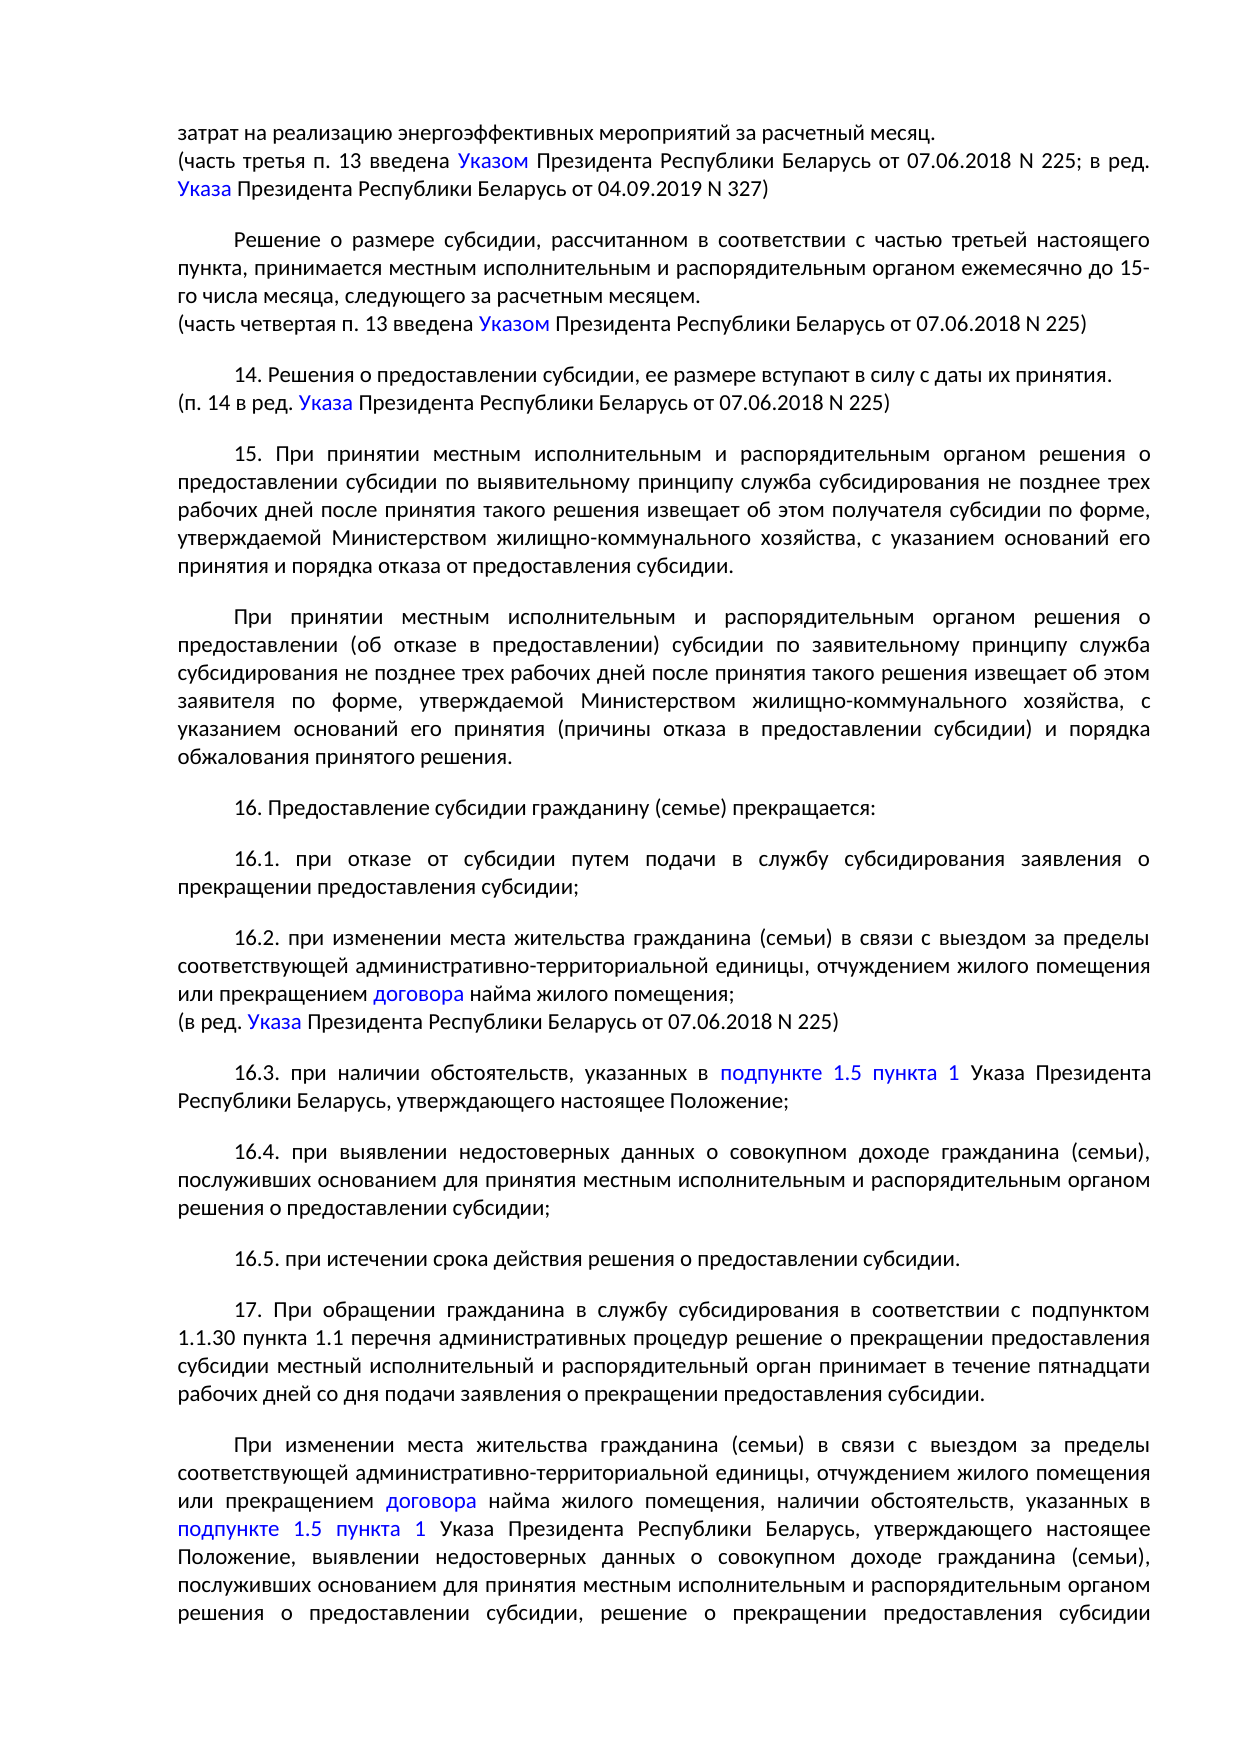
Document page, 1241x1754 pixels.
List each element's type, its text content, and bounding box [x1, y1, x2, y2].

text При принятии местным исполнительным и распорядительным органом решения о предоставлении (об отказе в предоставлении) субсидии по заявительному принципу служба субсидирования не позднее трех рабочих дней после принятия такого решения извещает об этом заявителя по форме, утверждаемой Министерством жилищно-коммунального хозяйства, с указанием оснований его принятия (причины отказа в предоставлении субсидии) и порядка обжалования принятого решения. [177, 602, 1152, 770]
text 16. Предоставление субсидии гражданину (семье) прекращается: [177, 793, 1152, 821]
text (часть третья п. 13 введена Указом Президента Республики Беларусь от 07.06.2018 N 225; в ред. Указа Президента Республики Беларусь от 04.09.2019 N 327) [177, 146, 1152, 202]
text (п. 14 в ред. Указа Президента Республики Беларусь от 07.06.2018 N 225) [177, 388, 1152, 416]
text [177, 1430, 1152, 1626]
text Решение о размере субсидии, рассчитанном в соответствии с частью третьей настоящего пункта, принимается местным исполнительным и распорядительным органом ежемесячно до 15-го числа месяца, следующего за расчетным месяцем. [177, 225, 1152, 309]
text 16.3. при наличии обстоятельств, указанных в подпункте 1.5 пункта 1 Указа Президента Республики Беларусь, утверждающего настоящее Положение; [177, 1058, 1152, 1114]
text 16.5. при истечении срока действия решения о предоставлении субсидии. [177, 1244, 1152, 1272]
text 16.2. при изменении места жительства гражданина (семьи) в связи с выездом за пределы соответствующей административно-территориальной единицы, отчуждением жилого помещения или прекращением договора найма жилого помещения; [177, 923, 1152, 1007]
text (в ред. Указа Президента Республики Беларусь от 07.06.2018 N 225) [177, 1007, 1152, 1035]
text 17. При обращении гражданина в службу субсидирования в соответствии с подпунктом 1.1.30 пункта 1.1 перечня административных процедур решение о прекращении предоставления субсидии местный исполнительный и распорядительный орган принимает в течение пятнадцати рабочих дней со дня подачи заявления о прекращении предоставления субсидии. [177, 1295, 1152, 1407]
text 14. Решения о предоставлении субсидии, ее размере вступают в силу с даты их принятия. [177, 360, 1152, 388]
text 15. При принятии местным исполнительным и распорядительным органом решения о предоставлении субсидии по выявительному принципу служба субсидирования не позднее трех рабочих дней после принятия такого решения извещает об этом получателя субсидии по форме, утверждаемой Министерством жилищно-коммунального хозяйства, с указанием оснований его принятия и порядка отказа от предоставления субсидии. [177, 439, 1152, 579]
text 16.1. при отказе от субсидии путем подачи в службу субсидирования заявления о прекращении предоставления субсидии; [177, 844, 1152, 900]
text 16.4. при выявлении недостоверных данных о совокупном доходе гражданина (семьи), послуживших основанием для принятия местным исполнительным и распорядительным органом решения о предоставлении субсидии; [177, 1137, 1152, 1221]
text (часть четвертая п. 13 введена Указом Президента Республики Беларусь от 07.06.2018 N 225) [177, 309, 1152, 337]
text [177, 118, 1152, 146]
